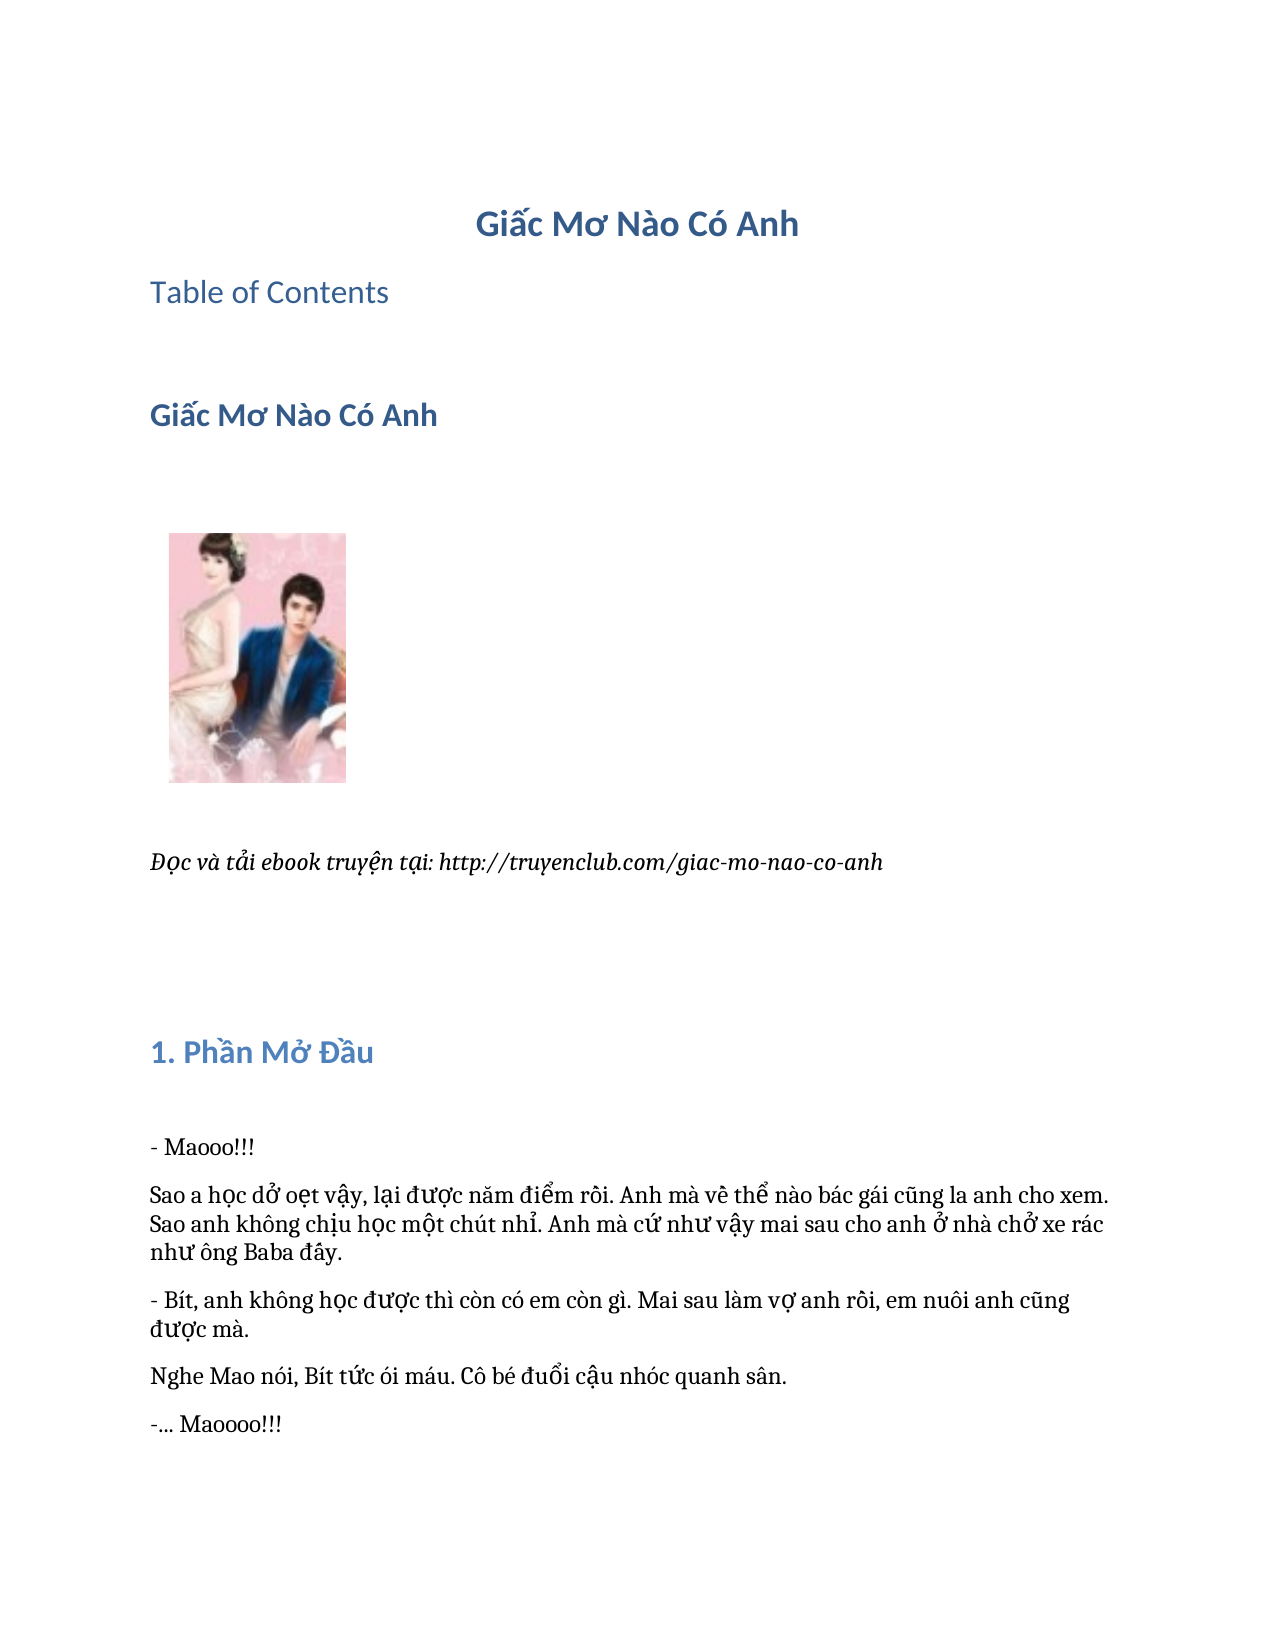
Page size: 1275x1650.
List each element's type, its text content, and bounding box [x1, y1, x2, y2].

text -... Maoooo!!! [150, 1409, 1125, 1438]
subtitle Giấc Mơ Nào Có Anh [150, 393, 1125, 434]
text Đọc và tải ebook truyện tại: http://truyenclub.com/giac-mo-nao-co-anh [150, 791, 1125, 906]
text Nghe Mao nói, Bít tức ói máu. Cô bé đuổi cậu nhóc quanh sân. [150, 1362, 1125, 1391]
text Sao a học dở oẹt vậy, lại được năm điểm rồi. Anh mà về thể nào bác gái cũng la anh cho xem. Sao anh không chịu học một chút nhỉ. Anh mà cứ như vậy mai sau cho anh ở nhà chở xe rác như ông Baba đấy. [150, 1181, 1125, 1267]
table_header [139, 529, 1275, 787]
picture [168, 533, 346, 783]
title Giấc Mơ Nào Có Anh [150, 200, 1125, 246]
subtitle 1. Phần Mở Đầu [150, 1031, 1125, 1072]
text - Maooo!!! [150, 1076, 1125, 1162]
text - Bít, anh không học được thì còn có em còn gì. Mai sau làm vợ anh rồi, em nuôi anh cũng được mà. [150, 1286, 1125, 1343]
